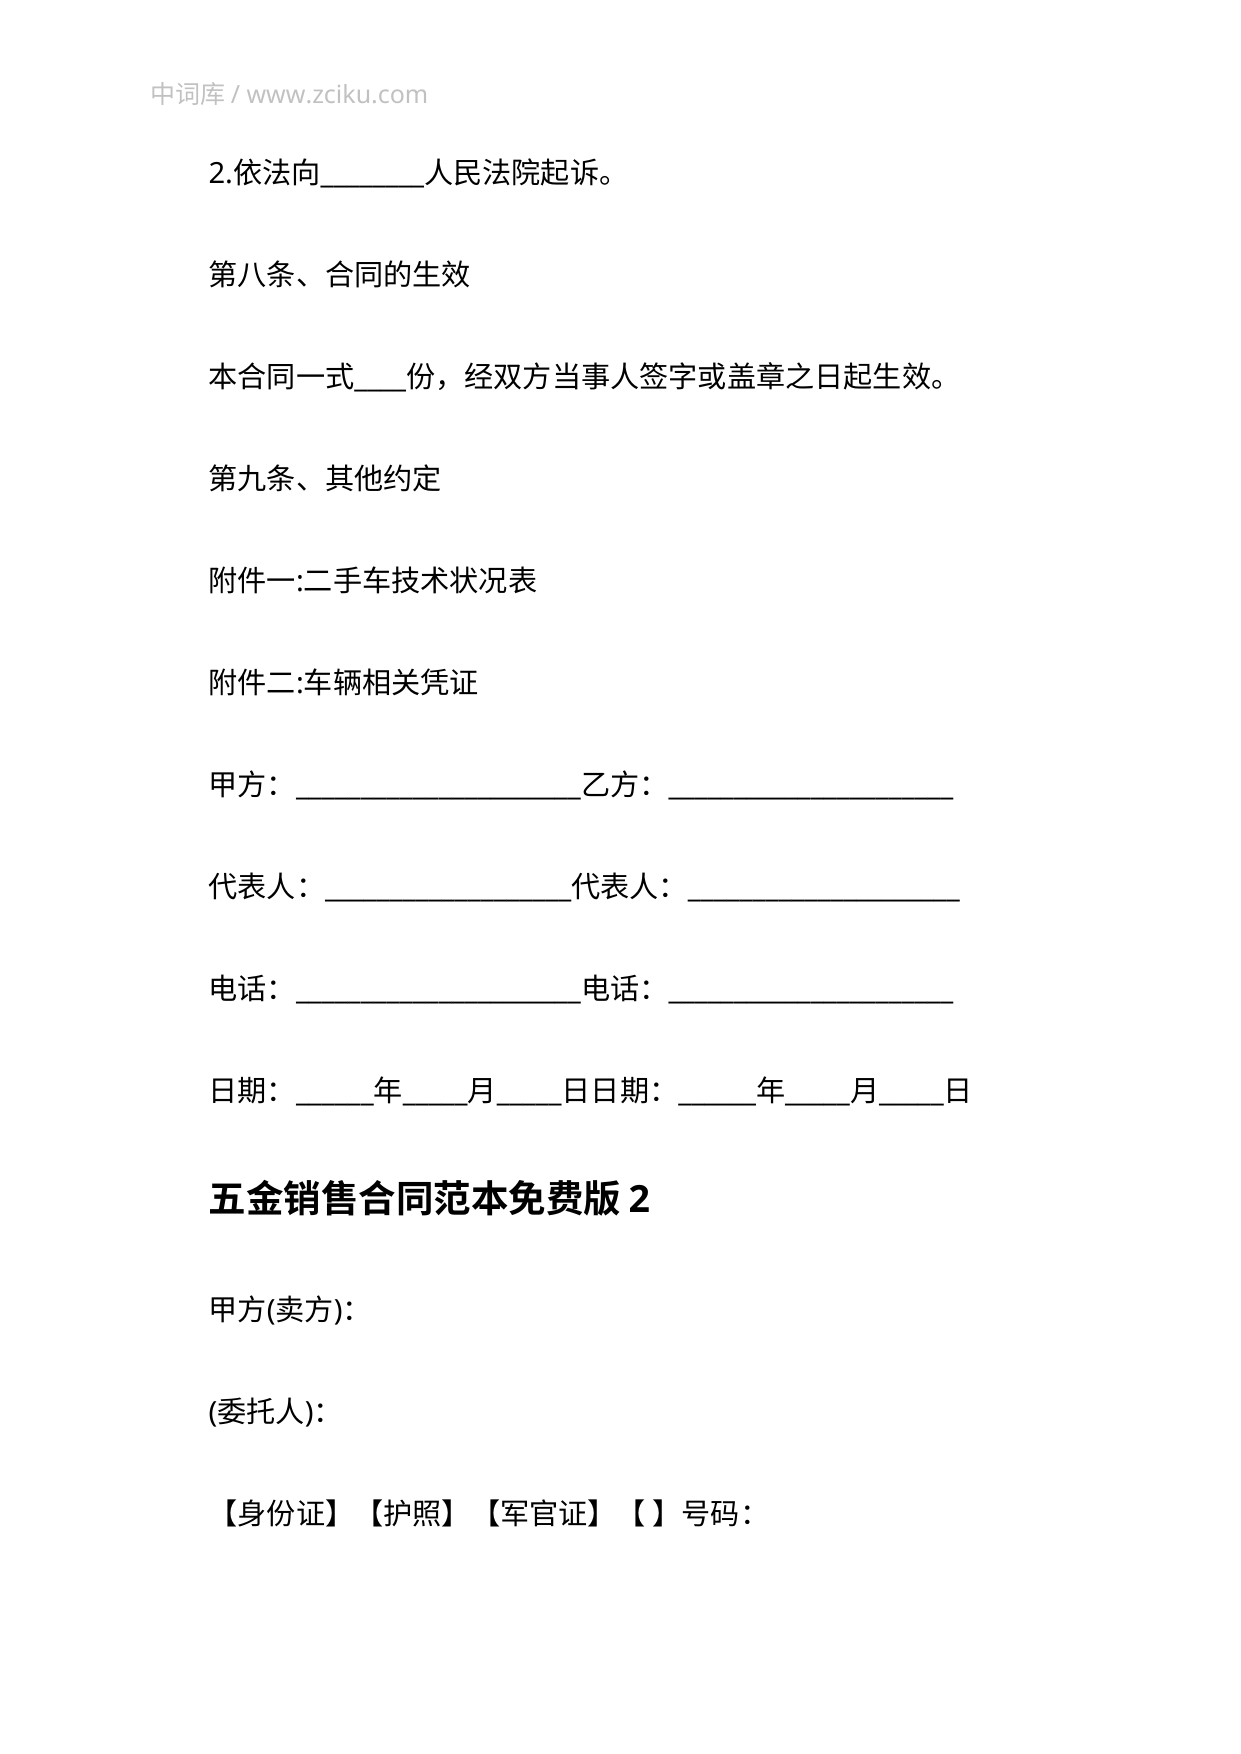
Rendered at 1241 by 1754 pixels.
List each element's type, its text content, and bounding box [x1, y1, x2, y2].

text 附件一:二手车技术状况表 [150, 557, 1090, 600]
text 甲方(卖方)： [150, 1287, 1090, 1329]
text 2.依法向________人民法院起诉。 [150, 150, 1090, 192]
text 第八条、合同的生效 [150, 252, 1090, 294]
text 五金销售合同范本免费版2 [150, 1169, 1090, 1224]
text 甲方：______________________乙方：______________________ [150, 761, 1090, 804]
text (委托人)： [150, 1389, 1090, 1431]
text 第九条、其他约定 [150, 456, 1090, 498]
text 【身份证】【护照】【军官证】【 】号码： [150, 1491, 1090, 1533]
text 日期：______年_____月_____日日期：______年_____月_____日 [150, 1067, 1090, 1110]
text 附件二:车辆相关凭证 [150, 659, 1090, 702]
text 代表人：___________________代表人：_____________________ [150, 863, 1090, 906]
text 本合同一式____份，经双方当事人签字或盖章之日起生效。 [150, 354, 1090, 396]
text 电话：______________________电话：______________________ [150, 965, 1090, 1008]
